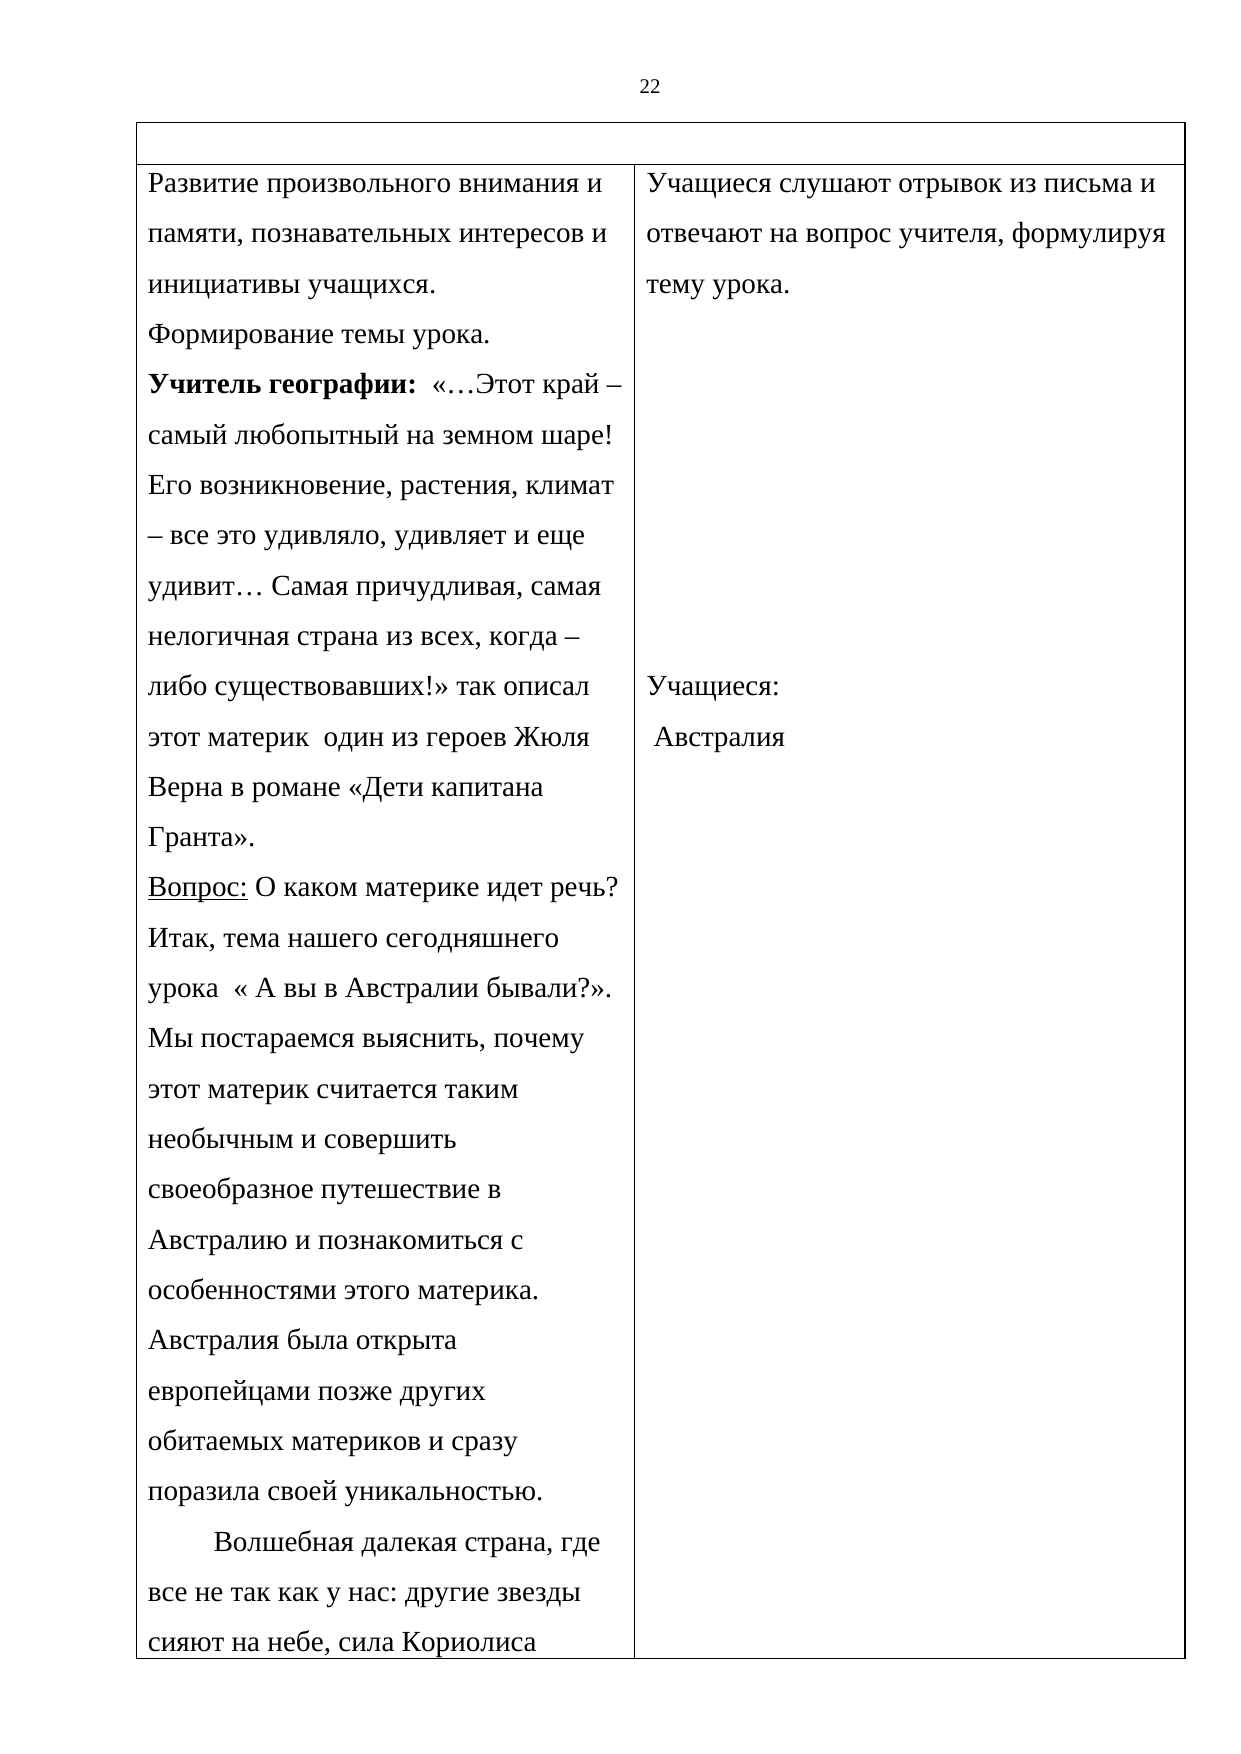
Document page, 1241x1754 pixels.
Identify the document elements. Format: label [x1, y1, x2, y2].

table_cell [137, 165, 634, 1658]
table_cell [137, 123, 1184, 164]
table_cell [635, 165, 1184, 1658]
